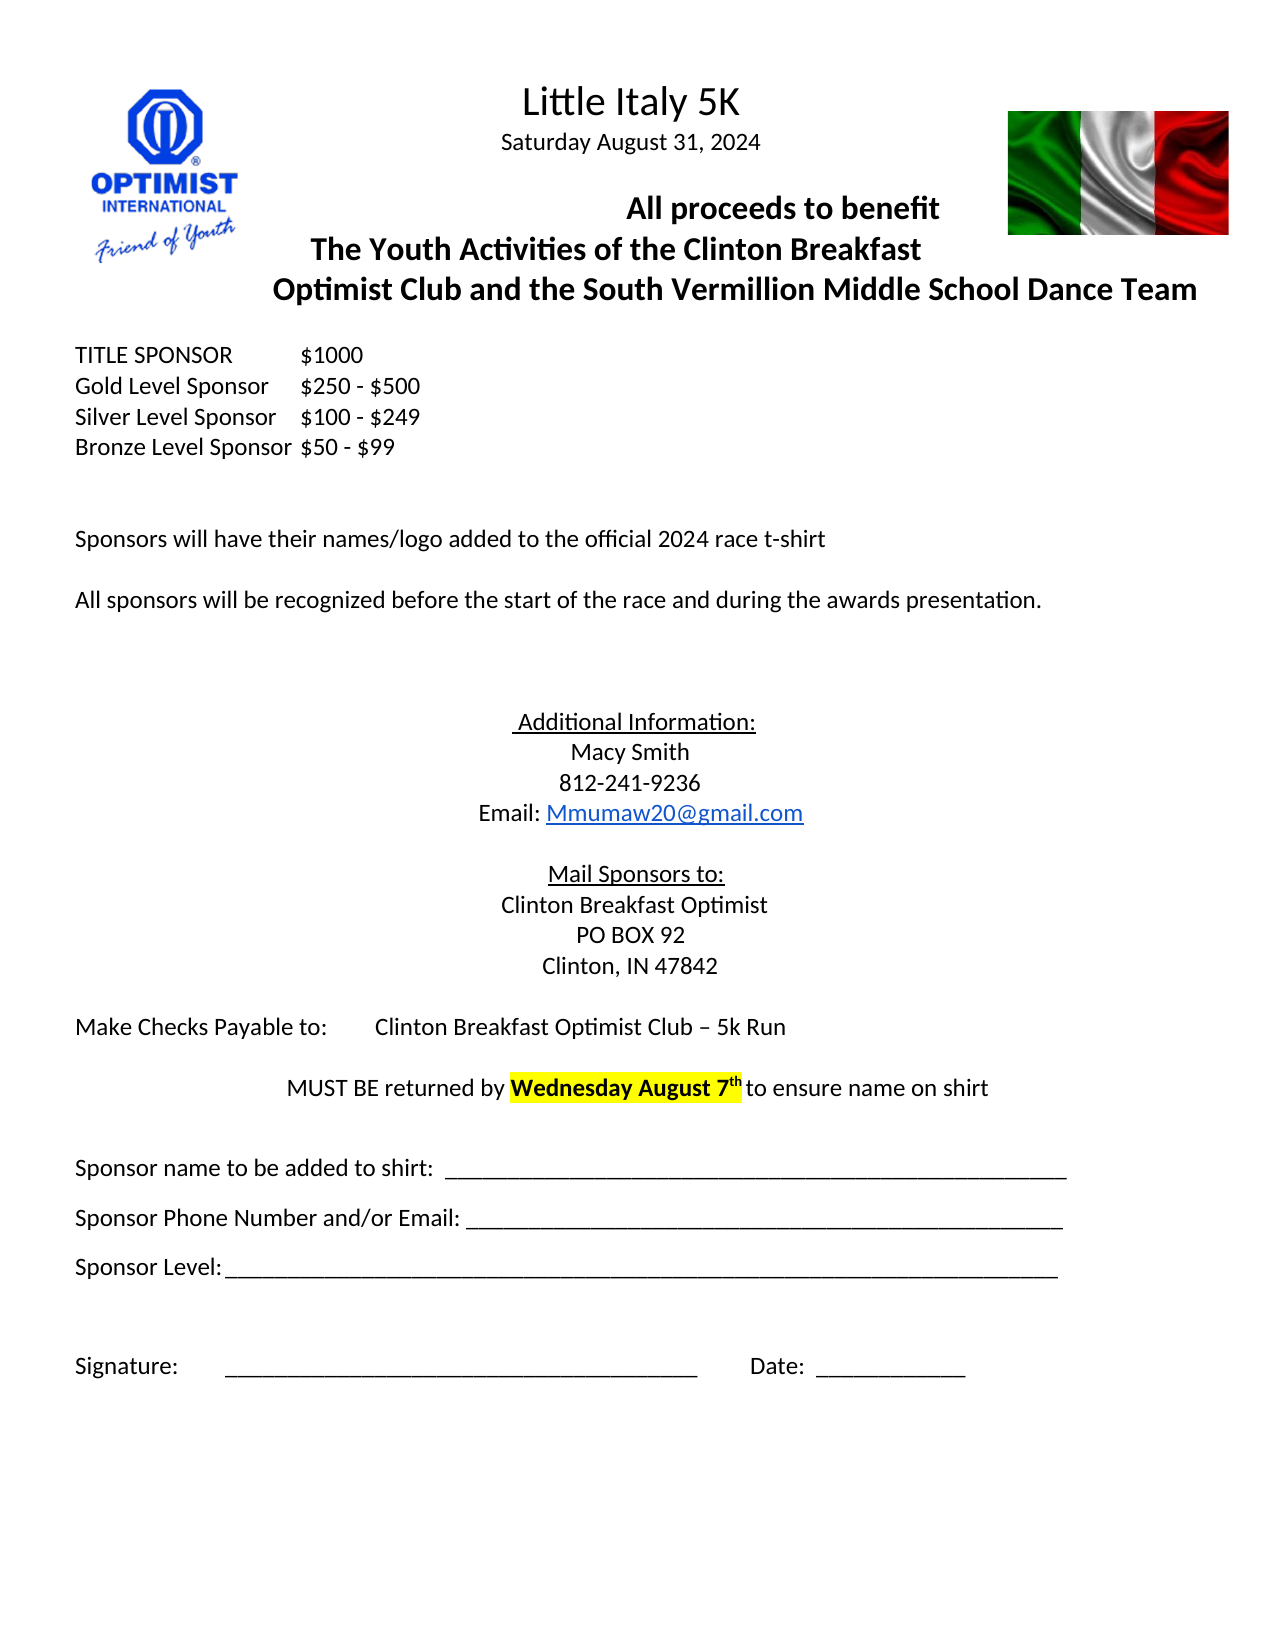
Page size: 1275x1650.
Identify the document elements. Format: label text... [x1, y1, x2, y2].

text Sponsors will have their names/logo added to the official 2024 race t-shirt [75, 523, 1200, 553]
picture [75, 75, 254, 277]
text PO BOX 92 [525, 919, 1200, 950]
text Mail Sponsors to: [525, 858, 1200, 889]
text All proceeds to benefit [254, 187, 1007, 228]
text Saturday August 31, 2024 [254, 126, 1007, 156]
text Sponsor name to be added to shirt: __________________________________________________ [75, 1152, 1200, 1183]
text Signature: ______________________________________ Date: ____________ [75, 1351, 1200, 1381]
text Clinton, IN 47842 [450, 950, 1200, 981]
text Clinton Breakfast Optimist [375, 889, 1200, 919]
text Email: Mmumaw20@gmail.com [375, 797, 1200, 828]
text Silver Level Sponsor $100 - $249 [75, 401, 1200, 431]
text Macy Smith [525, 736, 1200, 767]
text Make Checks Payable to: Clinton Breakfast Optimist Club – 5k Run [75, 1011, 1200, 1042]
picture [1007, 111, 1229, 235]
text 812-241-9236 [525, 767, 1200, 797]
text Bronze Level Sponsor $50 - $99 [75, 431, 1200, 462]
text Sponsor Level: ___________________________________________________________________ [75, 1251, 1200, 1282]
text TITLE SPONSOR $1000 [75, 339, 1200, 370]
text MUST BE returned by Wednesday August 7th to ensure name on shirt [75, 1072, 510, 1103]
text All sponsors will be recognized before the start of the race and during the awards presentation. [75, 584, 1200, 614]
text Little Italy 5K [254, 75, 1200, 126]
text MUST BE returned by Wednesday August 7th to ensure name on shirt [742, 1072, 1200, 1103]
text Additional Information: [450, 706, 1200, 736]
text Sponsor Phone Number and/or Email: ________________________________________________ [75, 1202, 1200, 1232]
text The Youth Activities of the Clinton Breakfast Optimist Club and the South Vermillion Middle School Dance Team [75, 228, 1200, 309]
text Gold Level Sponsor $250 - $500 [75, 370, 1200, 401]
